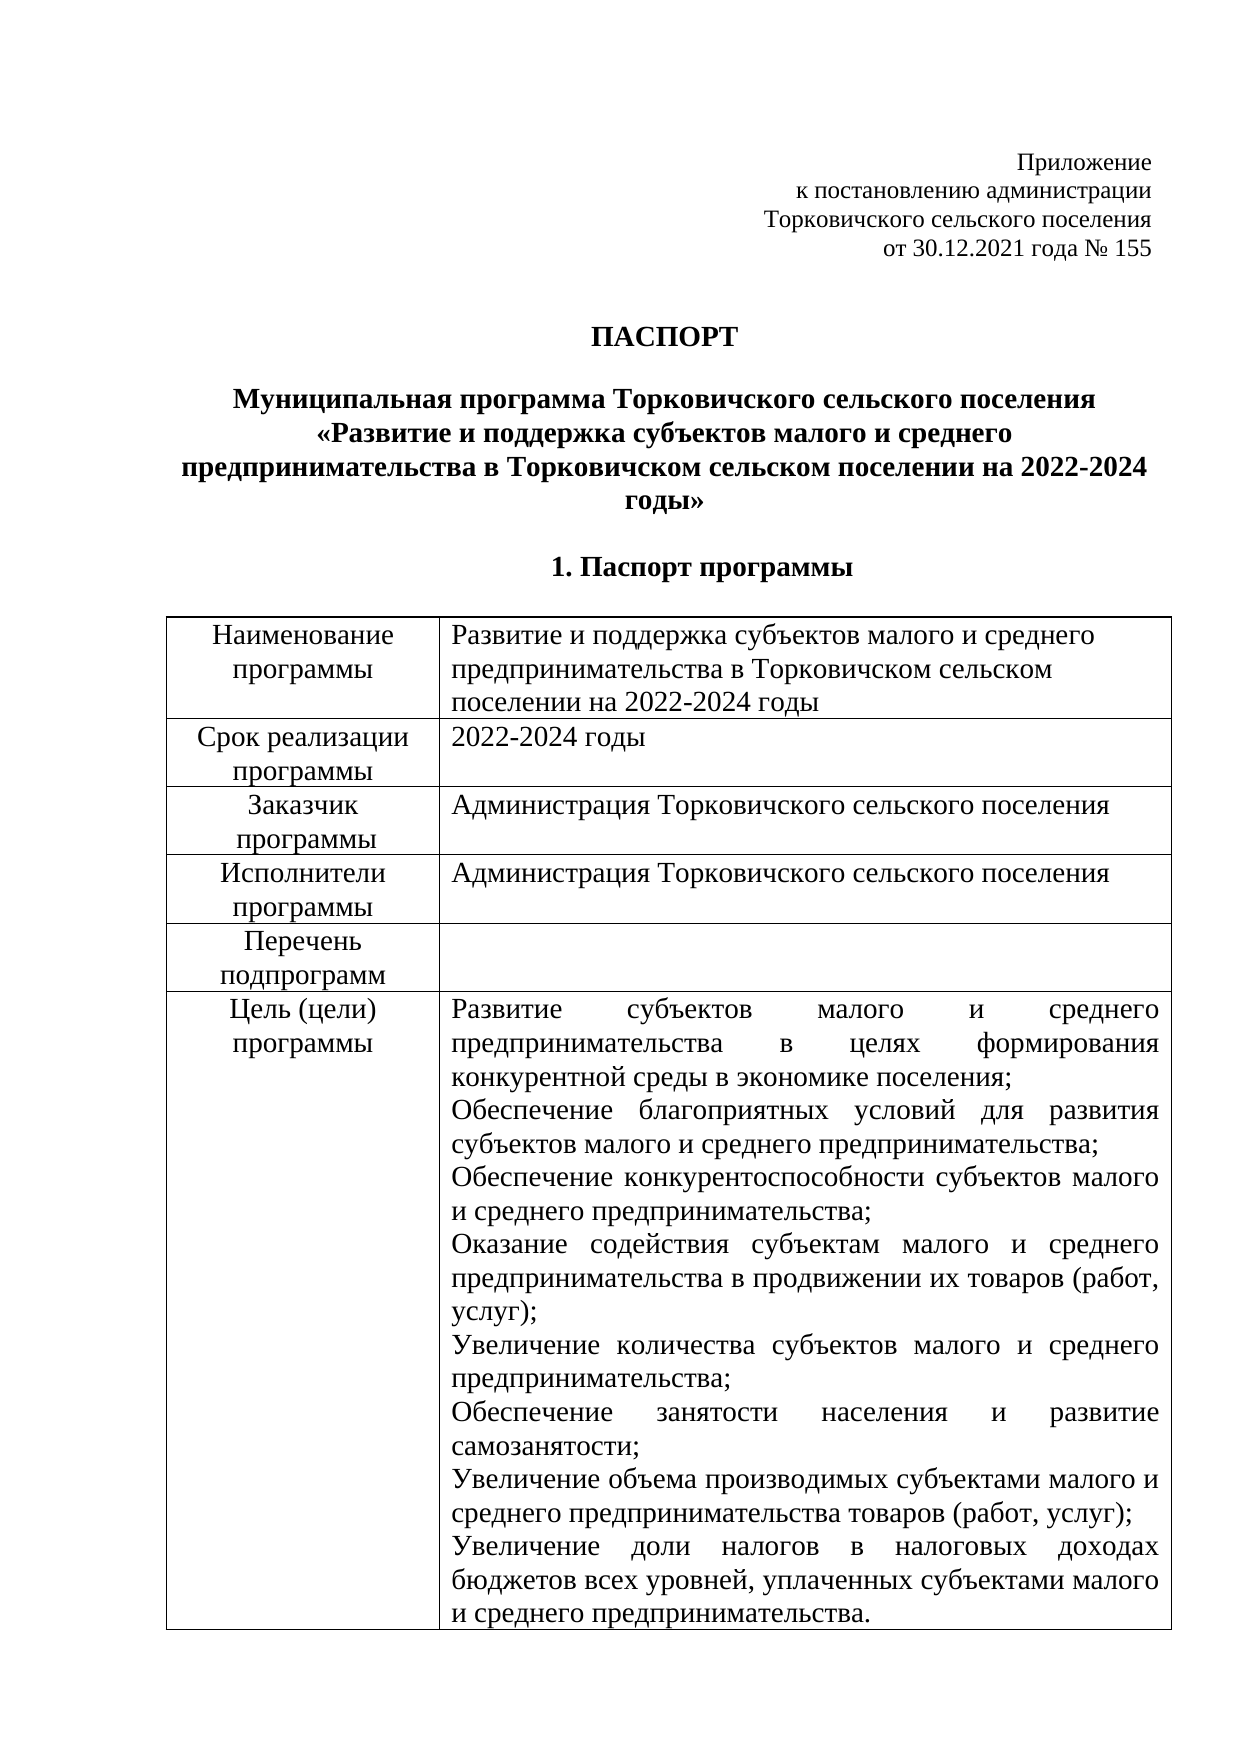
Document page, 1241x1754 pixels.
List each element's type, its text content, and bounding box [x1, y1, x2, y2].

table_cell 2022-2024 годы [440, 719, 1171, 786]
text от 30.12.2021 года № 155 [177, 233, 1152, 262]
table_cell Исполнители программы [167, 855, 439, 922]
text Приложение [177, 147, 1152, 176]
table_cell Развитие субъектов малого и среднего предпринимательства в целях формирования конкурентной среды в экономике поселения; Обеспечение благоприятных условий для развития субъектов малого и среднего предпринимательства; Обеспечение конкурентоспособности субъектов малого и среднего предпринимательства; Оказание содействия субъектам малого и среднего предпринимательства в продвижении их товаров (работ, услуг); Увеличение количества субъектов малого и среднего предпринимательства; Обеспечение занятости населения и развитие самозанятости; Увеличение объема производимых субъектами малого и среднего предпринимательства товаров (работ, услуг); Увеличение доли налогов в налоговых доходах бюджетов всех уровней, уплаченных субъектами малого и среднего предпринимательства. [440, 992, 1171, 1629]
table_cell Администрация Торковичского сельского поселения [440, 855, 1171, 922]
table_cell Срок реализации программы [167, 719, 439, 786]
table_header Наименование программы [167, 618, 439, 718]
table_cell Администрация Торковичского сельского поселения [440, 787, 1171, 854]
text 1. Паспорт программы [252, 549, 1152, 583]
table_cell Заказчик программы [167, 787, 439, 854]
table_cell [440, 924, 1171, 991]
text Муниципальная программа Торковичского сельского поселения [177, 382, 1152, 415]
text «Развитие и поддержка субъектов малого и среднего предпринимательства в Торковичском сельском поселении на 2022-2024 годы» [177, 415, 1152, 516]
text к постановлению администрации [177, 176, 1152, 204]
table_cell Перечень подпрограмм [167, 924, 439, 991]
text ПАСПОРТ [177, 319, 1152, 353]
table_header Развитие и поддержка субъектов малого и среднего предпринимательства в Торковичском сельском поселении на 2022-2024 годы [440, 618, 1171, 718]
table_cell Цель (цели) программы [167, 992, 439, 1629]
text Торковичского сельского поселения [177, 204, 1152, 233]
